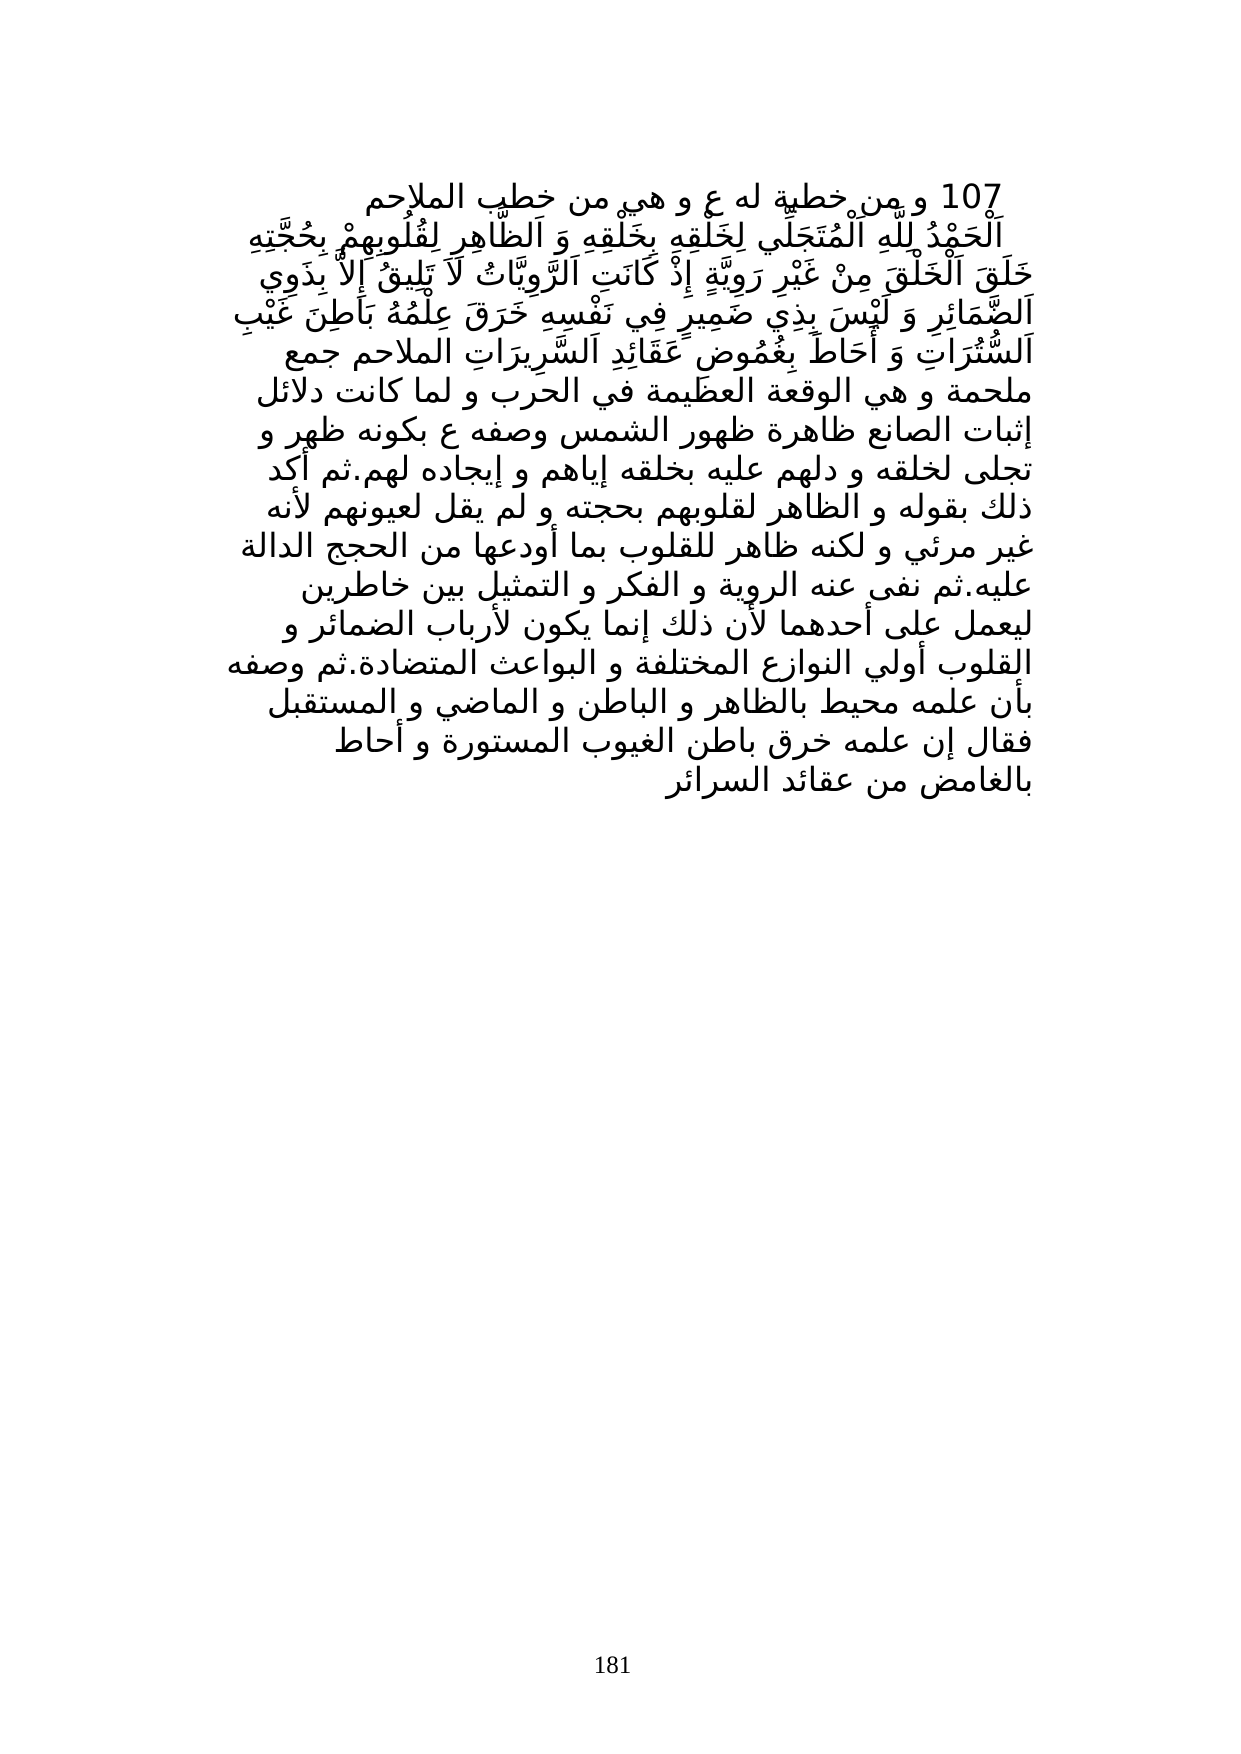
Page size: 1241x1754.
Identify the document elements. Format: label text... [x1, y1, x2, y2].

text 107 و من خطبة له ع و هي من خطب الملاحم [222, 177, 1033, 216]
text اَلْحَمْدُ لِلَّهِ اَلْمُتَجَلِّي لِخَلْقِهِ بِخَلْقِهِ وَ اَلظَّاهِرِ لِقُلُوبِهِمْ بِحُجَّتِهِ خَلَقَ اَلْخَلْقَ مِنْ غَيْرِ رَوِيَّةٍ إِذْ كَانَتِ اَلرَّوِيَّاتُ لاَ تَلِيقُ إِلاَّ بِذَوِي اَلضَّمَائِرِ وَ لَيْسَ بِذِي ضَمِيرٍ فِي نَفْسِهِ خَرَقَ عِلْمُهُ بَاطِنَ غَيْبِ اَلسُّتُرَاتِ وَ أَحَاطَ بِغُمُوضِ عَقَائِدِ اَلسَّرِيرَاتِ الملاحم جمع ملحمة و هي الوقعة العظيمة في الحرب و لما كانت دلائل إثبات الصانع ظاهرة ظهور الشمس وصفه ع بكونه ظهر و تجلى لخلقه و دلهم عليه بخلقه إياهم و إيجاده لهم.ثم أكد ذلك بقوله و الظاهر لقلوبهم بحجته و لم يقل لعيونهم لأنه غير مرئي و لكنه ظاهر للقلوب بما أودعها من الحجج الدالة عليه.ثم نفى عنه الروية و الفكر و التمثيل بين خاطرين ليعمل على أحدهما لأن ذلك إنما يكون لأرباب الضمائر و القلوب أولي النوازع المختلفة و البواعث المتضادة.ثم وصفه بأن علمه محيط بالظاهر و الباطن و الماضي و المستقبل فقال إن علمه خرق باطن الغيوب المستورة و أحاط بالغامض من عقائد السرائر [222, 216, 1033, 799]
